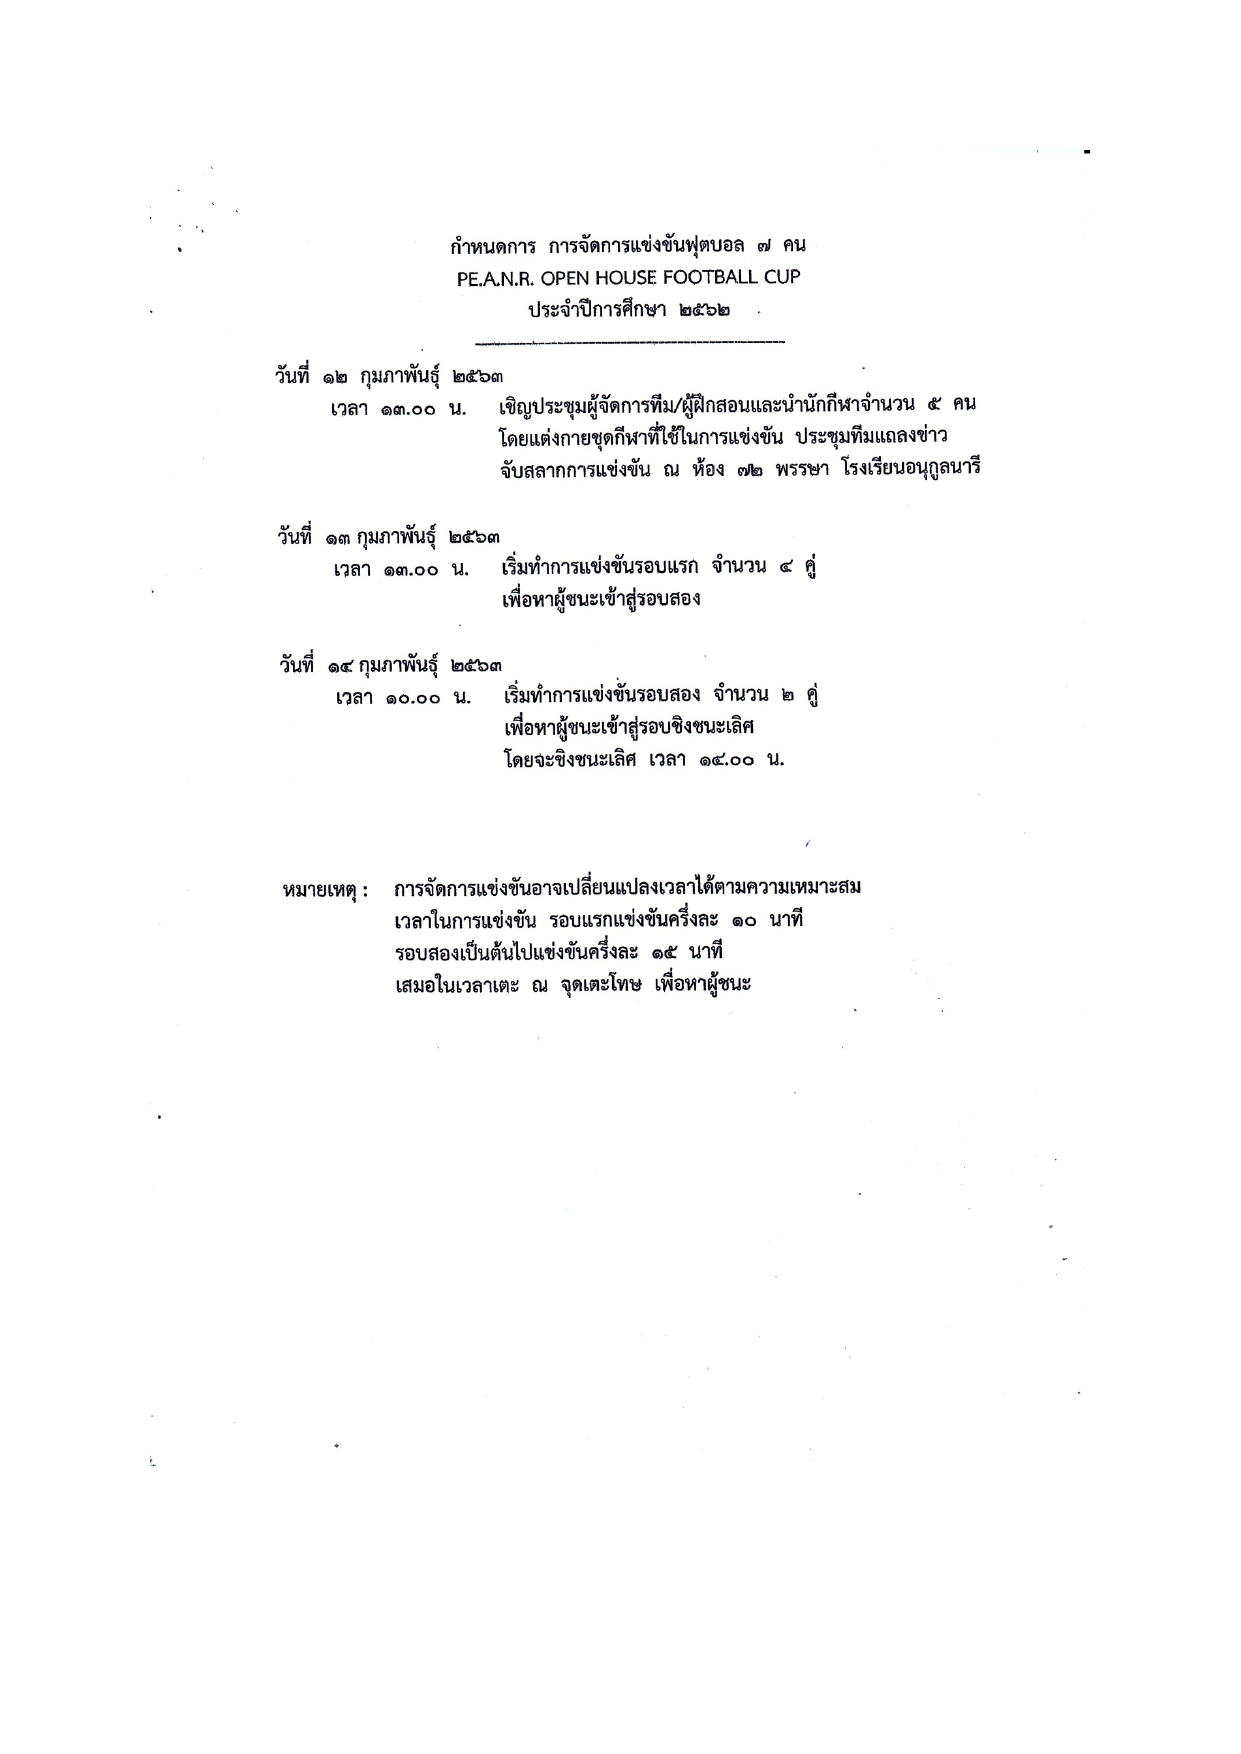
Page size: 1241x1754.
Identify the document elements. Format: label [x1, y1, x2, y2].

picture [150, 150, 1091, 1466]
